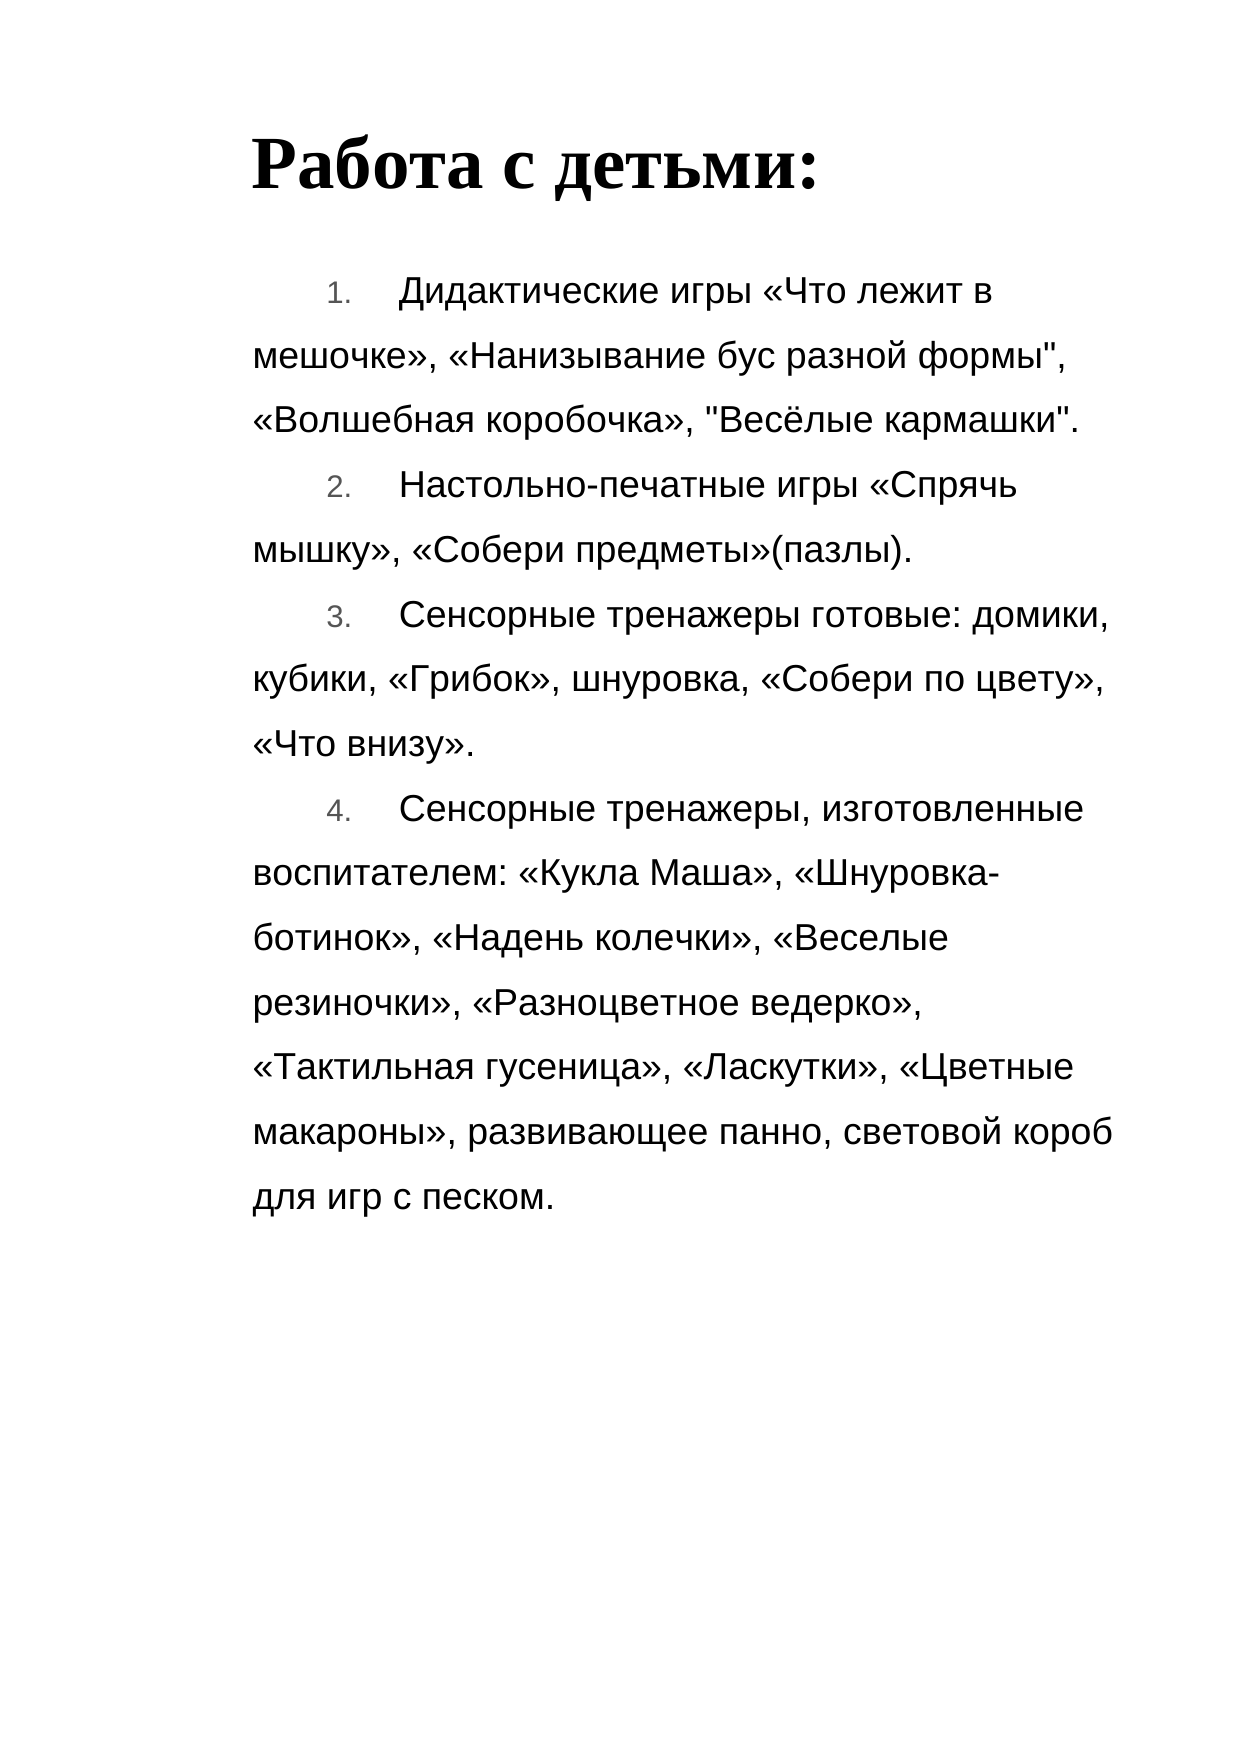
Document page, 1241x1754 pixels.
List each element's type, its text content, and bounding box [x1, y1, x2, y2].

list Сенсорные тренажеры готовые: домики, кубики, «Грибок», шнуровка, «Собери по цвету», «Что внизу». [252, 592, 1152, 764]
text Работа с детьми: [177, 118, 1152, 204]
list Настольно-печатные игры «Спрячь мышку», «Собери предметы»(пазлы). [252, 462, 1152, 570]
list Сенсорные тренажеры, изготовленные воспитателем: «Кукла Маша», «Шнуровка- ботинок», «Надень колечки», «Веселые резиночки», «Разноцветное ведерко», «Тактильная гусеница», «Ласкутки», «Цветные макароны», развивающее панно, световой короб для игр с песком. [252, 786, 1152, 1217]
list Дидактические игры «Что лежит в мешочке», «Нанизывание бус разной формы", «Волшебная коробочка», "Весёлые кармашки". [252, 268, 1152, 441]
